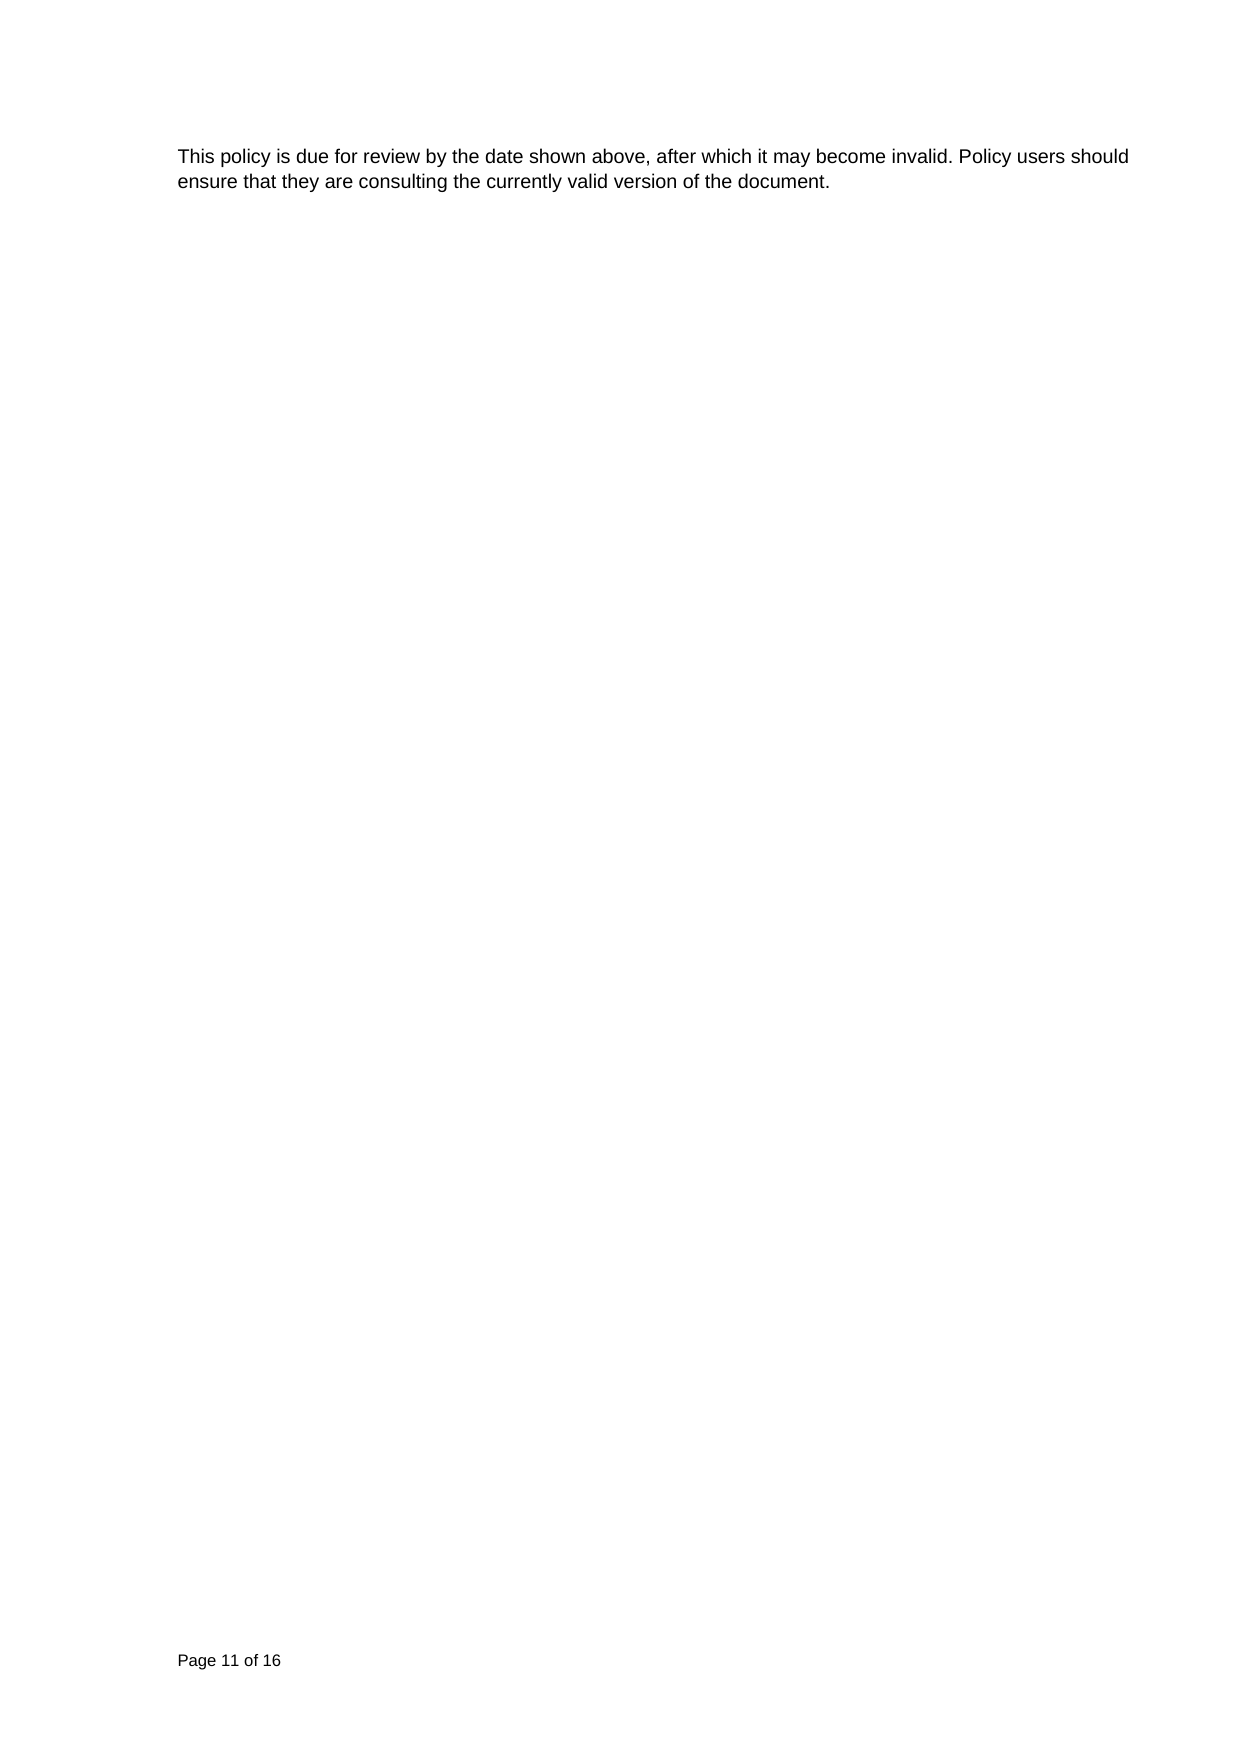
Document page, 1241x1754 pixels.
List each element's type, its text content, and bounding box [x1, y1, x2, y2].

text This policy is due for review by the date shown above, after which it may become invalid. Policy users should ensure that they are consulting the currently valid version of the document. [177, 143, 1152, 193]
